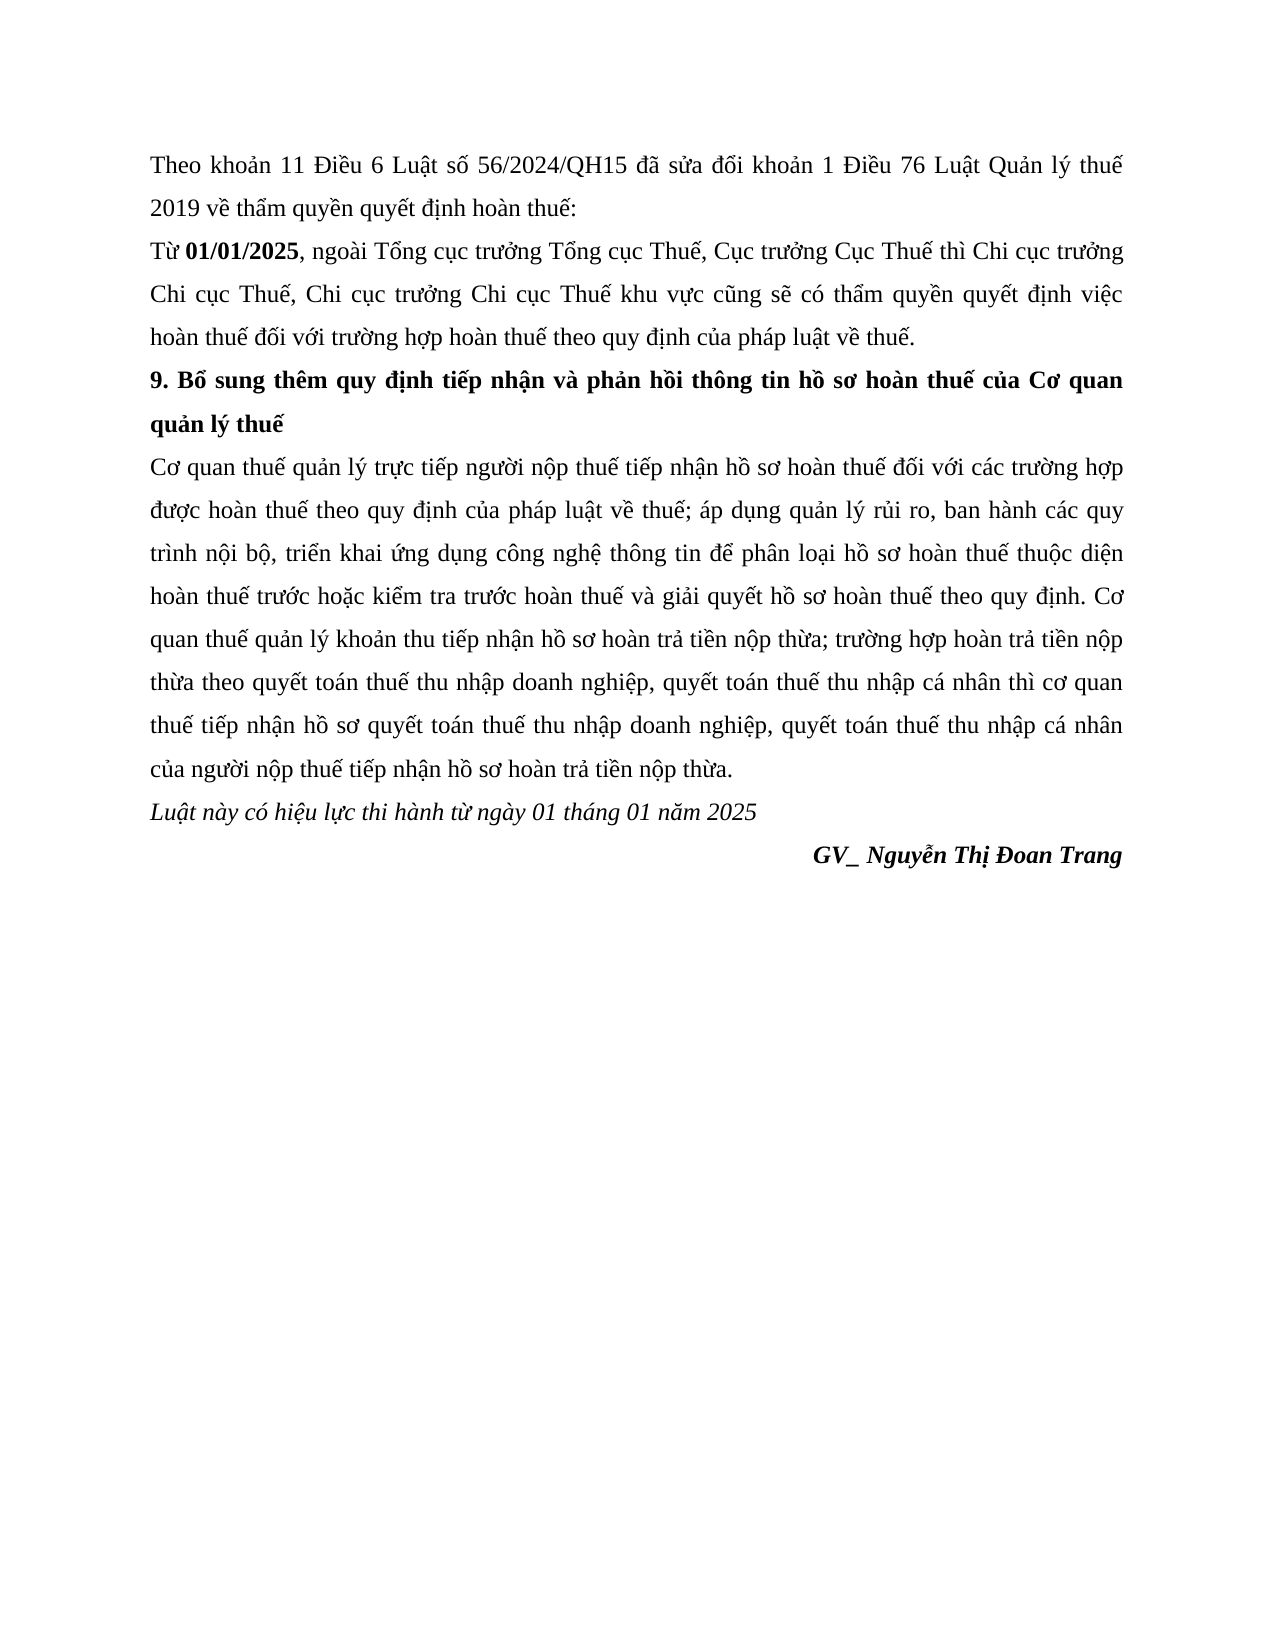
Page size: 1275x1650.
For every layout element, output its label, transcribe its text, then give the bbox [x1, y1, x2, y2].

text Theo khoản 11 Điều 6 Luật số 56/2024/QH15 đã sửa đổi khoản 1 Điều 76 Luật Quản lý thuế 2019 về thẩm quyền quyết định hoàn thuế: [150, 150, 1125, 222]
text Cơ quan thuế quản lý trực tiếp người nộp thuế tiếp nhận hồ sơ hoàn thuế đối với các trường hợp được hoàn thuế theo quy định của pháp luật về thuế; áp dụng quản lý rủi ro, ban hành các quy trình nội bộ, triển khai ứng dụng công nghệ thông tin để phân loại hồ sơ hoàn thuế thuộc diện hoàn thuế trước hoặc kiểm tra trước hoàn thuế và giải quyết hồ sơ hoàn thuế theo quy định. Cơ quan thuế quản lý khoản thu tiếp nhận hồ sơ hoàn trả tiền nộp thừa; trường hợp hoàn trả tiền nộp thừa theo quyết toán thuế thu nhập doanh nghiệp, quyết toán thuế thu nhập cá nhân thì cơ quan thuế tiếp nhận hồ sơ quyết toán thuế thu nhập doanh nghiệp, quyết toán thuế thu nhập cá nhân của người nộp thuế tiếp nhận hồ sơ hoàn trả tiền nộp thừa. [150, 452, 1125, 782]
text 9. Bổ sung thêm quy định tiếp nhận và phản hồi thông tin hồ sơ hoàn thuế của Cơ quan quản lý thuế [150, 366, 1125, 437]
text Luật này có hiệu lực thi hành từ ngày 01 tháng 01 năm 2025 [150, 797, 1125, 826]
text GV_ Nguyễn Thị Đoan Trang [150, 840, 1125, 869]
text Từ 01/01/2025, ngoài Tổng cục trưởng Tổng cục Thuế, Cục trưởng Cục Thuế thì Chi cục trưởng Chi cục Thuế, Chi cục trưởng Chi cục Thuế khu vực cũng sẽ có thẩm quyền quyết định việc hoàn thuế đối với trường hợp hoàn thuế theo quy định của pháp luật về thuế. [150, 236, 1125, 351]
